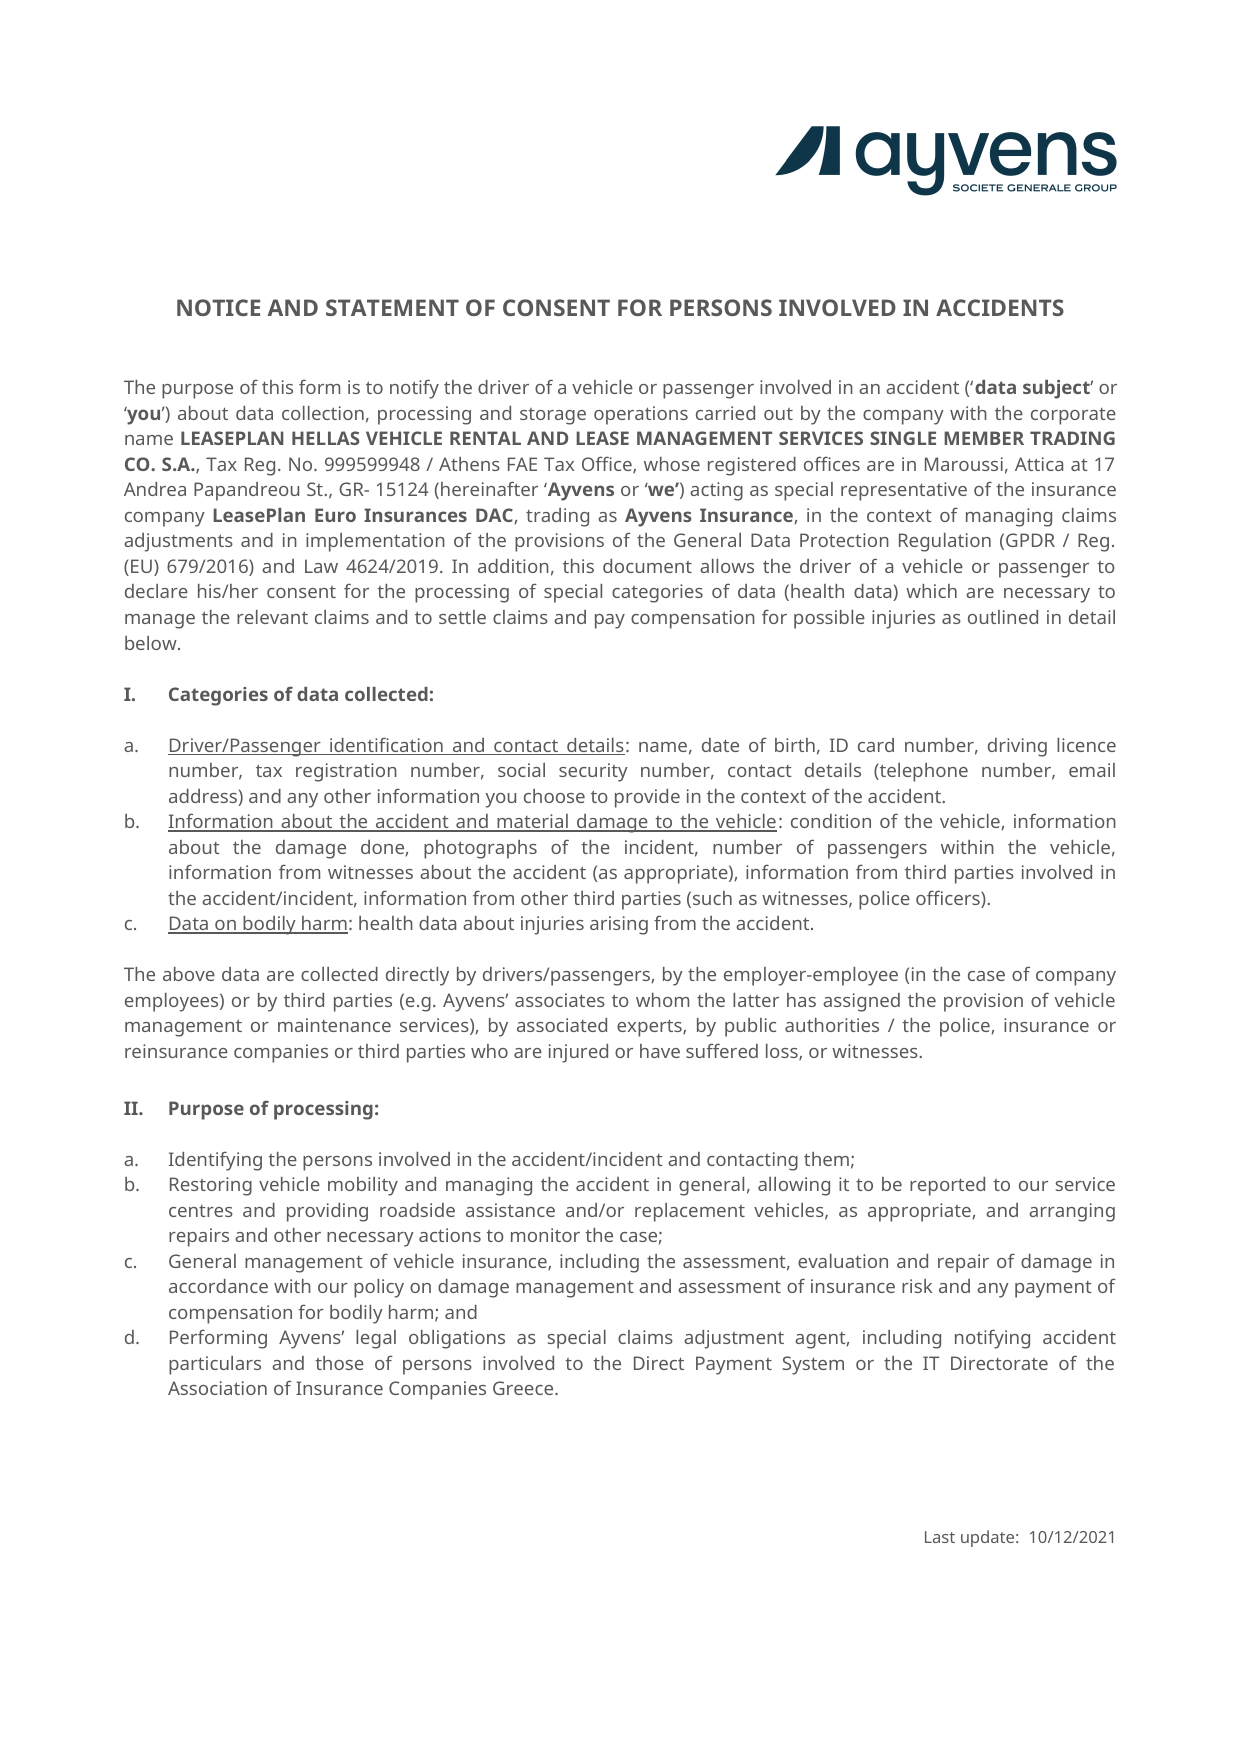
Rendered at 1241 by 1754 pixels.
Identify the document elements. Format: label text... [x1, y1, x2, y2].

picture [738, 100, 1152, 220]
list Information about the accident and material damage to the vehicle: condition of the vehicle, information about the damage done, photographs of the incident, number of passengers within the vehicle, information from witnesses about the accident (as appropriate), information from third parties involved in the accident/incident, information from other third parties (such as witnesses, police officers). [123, 808, 1117, 911]
list Purpose of processing: [123, 1095, 1117, 1121]
text NOTICE AND STATEMENT OF CONSENT FOR PERSONS INVOLVED IN ACCIDENTS [123, 292, 1117, 324]
text The purpose of this form is to notify the driver of a vehicle or passenger involved in an accident (‘data subject’ or ‘you’) about data collection, processing and storage operations carried out by the company with the corporate name LEASEPLAN HELLAS VEHICLE RENTAL AND LEASE MANAGEMENT SERVICES SINGLE MEMBER TRADING CO. S.A., Tax Reg. No. 999599948 / Athens FAE Tax Office, whose registered offices are in Maroussi, Attica at 17 Andrea Papandreou St., GR- 15124 (hereinafter ‘Ayvens or ‘we’) acting as special representative of the insurance company LeasePlan Euro Insurances DAC, trading as Ayvens Insurance, in the context of managing claims adjustments and in implementation of the provisions of the General Data Protection Regulation (GPDR / Reg. (EU) 679/2016) and Law 4624/2019. In addition, this document allows the driver of a vehicle or passenger to declare his/her consent for the processing of special categories of data (health data) which are necessary to manage the relevant claims and to settle claims and pay compensation for possible injuries as outlined in detail below. [123, 375, 1117, 655]
list Driver/Passenger identification and contact details: name, date of birth, ID card number, driving licence number, tax registration number, social security number, contact details (telephone number, email address) and any other information you choose to provide in the context of the accident. [123, 732, 1117, 808]
list Categories of data collected: [123, 681, 1117, 706]
list Data on bodily harm: health data about injuries arising from the accident. [123, 911, 1117, 936]
list Performing Ayvens’ legal obligations as special claims adjustment agent, including notifying accident particulars and those of persons involved to the Direct Payment System or the IT Directorate of the Association of Insurance Companies Greece. [123, 1325, 1117, 1401]
list Restoring vehicle mobility and managing the accident in general, allowing it to be reported to our service centres and providing roadside assistance and/or replacement vehicles, as appropriate, and arranging repairs and other necessary actions to monitor the case; [123, 1172, 1117, 1248]
list Identifying the persons involved in the accident/incident and contacting them; [123, 1146, 1117, 1172]
text The above data are collected directly by drivers/passengers, by the employer-employee (in the case of company employees) or by third parties (e.g. Ayvens’ associates to whom the latter has assigned the provision of vehicle management or maintenance services), by associated experts, by public authorities / the police, insurance or reinsurance companies or third parties who are injured or have suffered loss, or witnesses. [123, 962, 1117, 1064]
list General management of vehicle insurance, including the assessment, evaluation and repair of damage in accordance with our policy on damage management and assessment of insurance risk and any payment of compensation for bodily harm; and [123, 1248, 1117, 1325]
